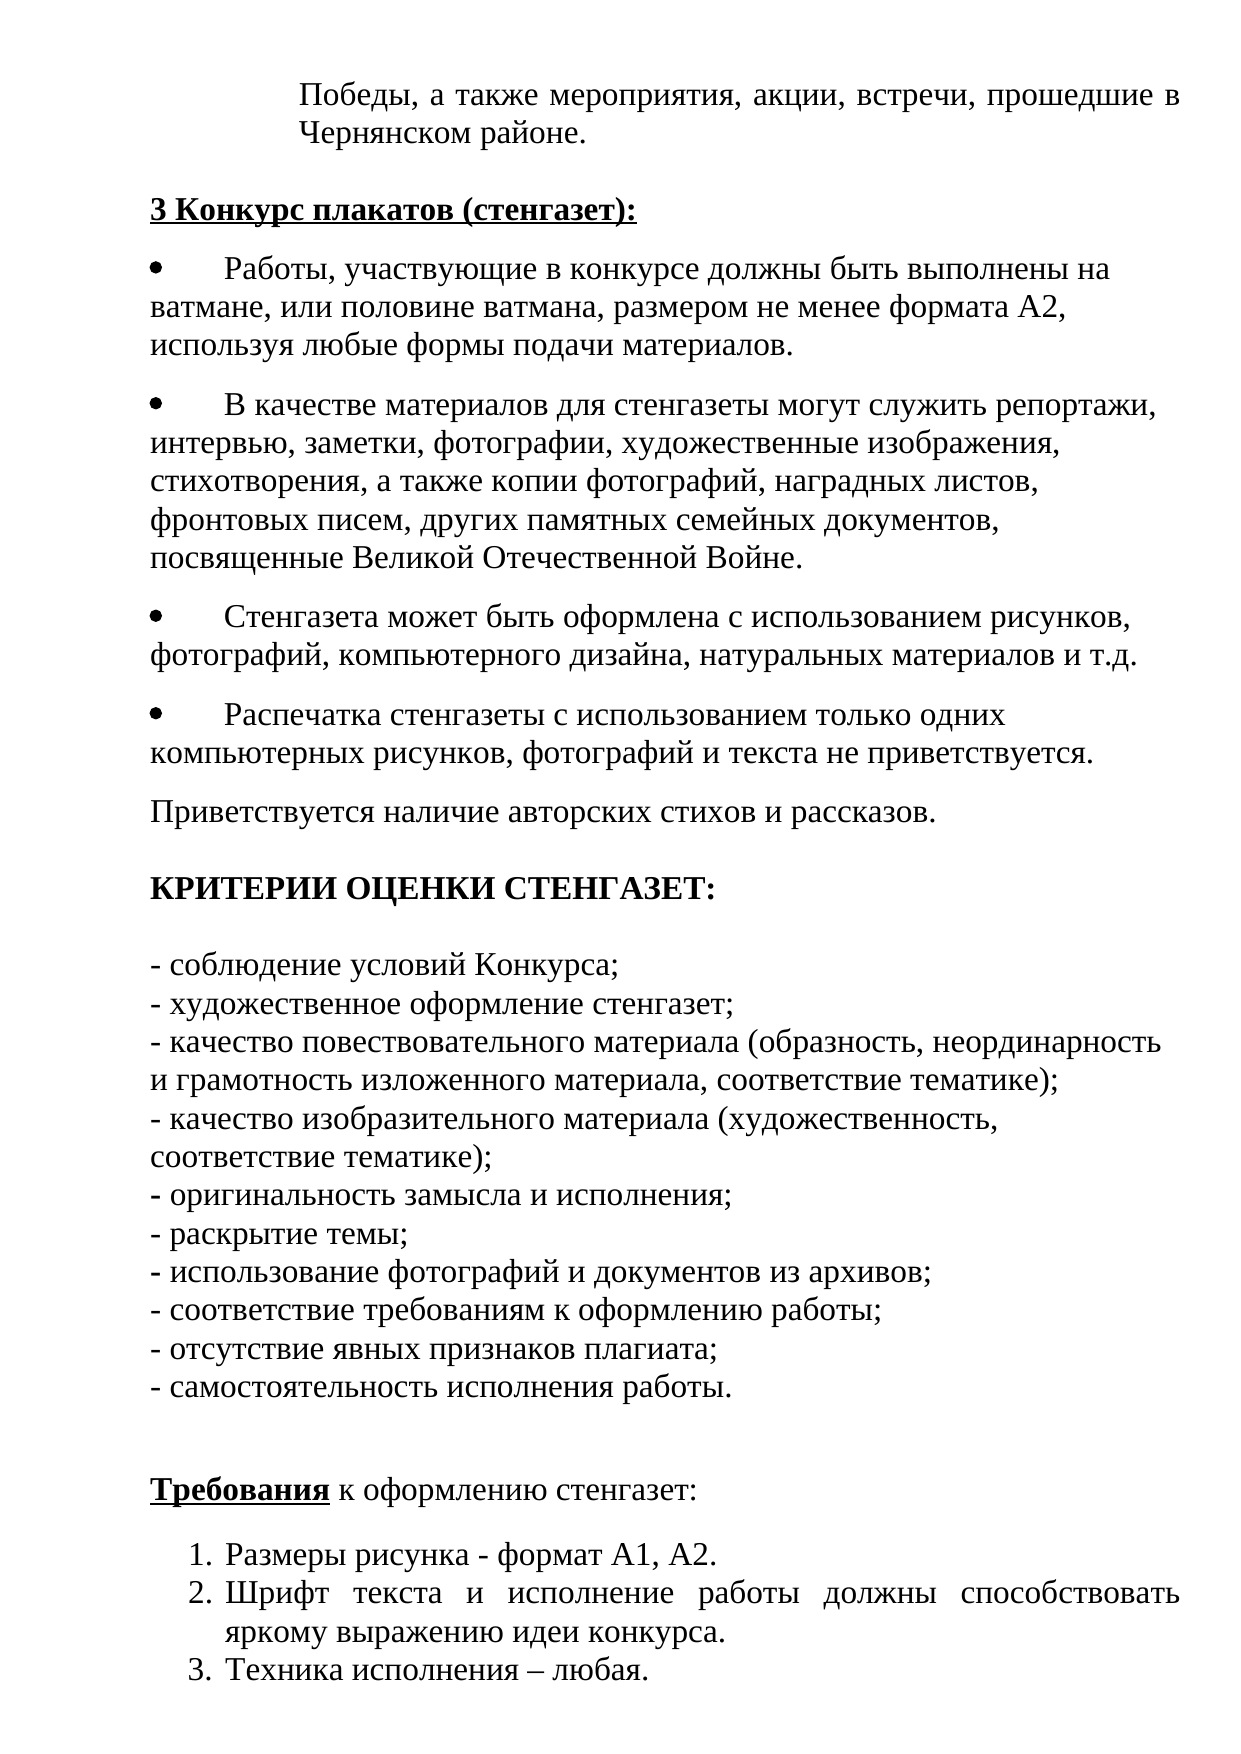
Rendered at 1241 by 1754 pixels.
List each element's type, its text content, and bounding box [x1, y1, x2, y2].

text - соблюдение условий Конкурса; - художественное оформление стенгазет; - качество повествовательного материала (образность, неординарность и грамотность изложенного материала, соответствие тематике); - качество изобразительного материала (художественность, соответствие тематике); [150, 906, 1181, 1175]
text - использование фотографий и документов из архивов; [150, 1251, 1181, 1290]
text - соответствие требованиям к оформлению работы; [150, 1290, 1181, 1328]
text - самостоятельность исполнения работы. [150, 1366, 1181, 1405]
text - оригинальность замысла и исполнения; - раскрытие темы; [150, 1175, 1181, 1251]
list Стенгазета может быть оформлена с использованием рисунков, фотографий, компьютерного дизайна, натуральных материалов и т.д. [150, 596, 1181, 673]
list Работы, участвующие в конкурсе должны быть выполнены на ватмане, или половине ватмана, размером не менее формата А2, используя любые формы подачи материалов. [150, 248, 1181, 363]
text Требования к оформлению стенгазет: [150, 1469, 1181, 1508]
list Размеры рисунка - формат А1, А2. [188, 1534, 1181, 1573]
list Техника исполнения – любая. [187, 1649, 1181, 1688]
text - отсутствие явных признаков плагиата; [150, 1328, 1181, 1366]
list В качестве материалов для стенгазеты могут служить репортажи, интервью, заметки, фотографии, художественные изображения, стихотворения, а также копии фотографий, наградных листов, фронтовых писем, других памятных семейных документов, посвященные Великой Отечественной Войне. [150, 384, 1181, 576]
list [261, 74, 1181, 151]
list Распечатка стенгазеты с использованием только одних компьютерных рисунков, фотографий и текста не приветствуется. [150, 694, 1181, 771]
text Приветствуется наличие авторских стихов и рассказов. КРИТЕРИИ ОЦЕНКИ СТЕНГАЗЕТ: [150, 791, 1181, 906]
list Шрифт текста и исполнение работы должны способствовать яркому выражению идеи конкурса. [188, 1573, 1181, 1649]
text 3 Конкурс плакатов (стенгазет): [150, 189, 1181, 227]
